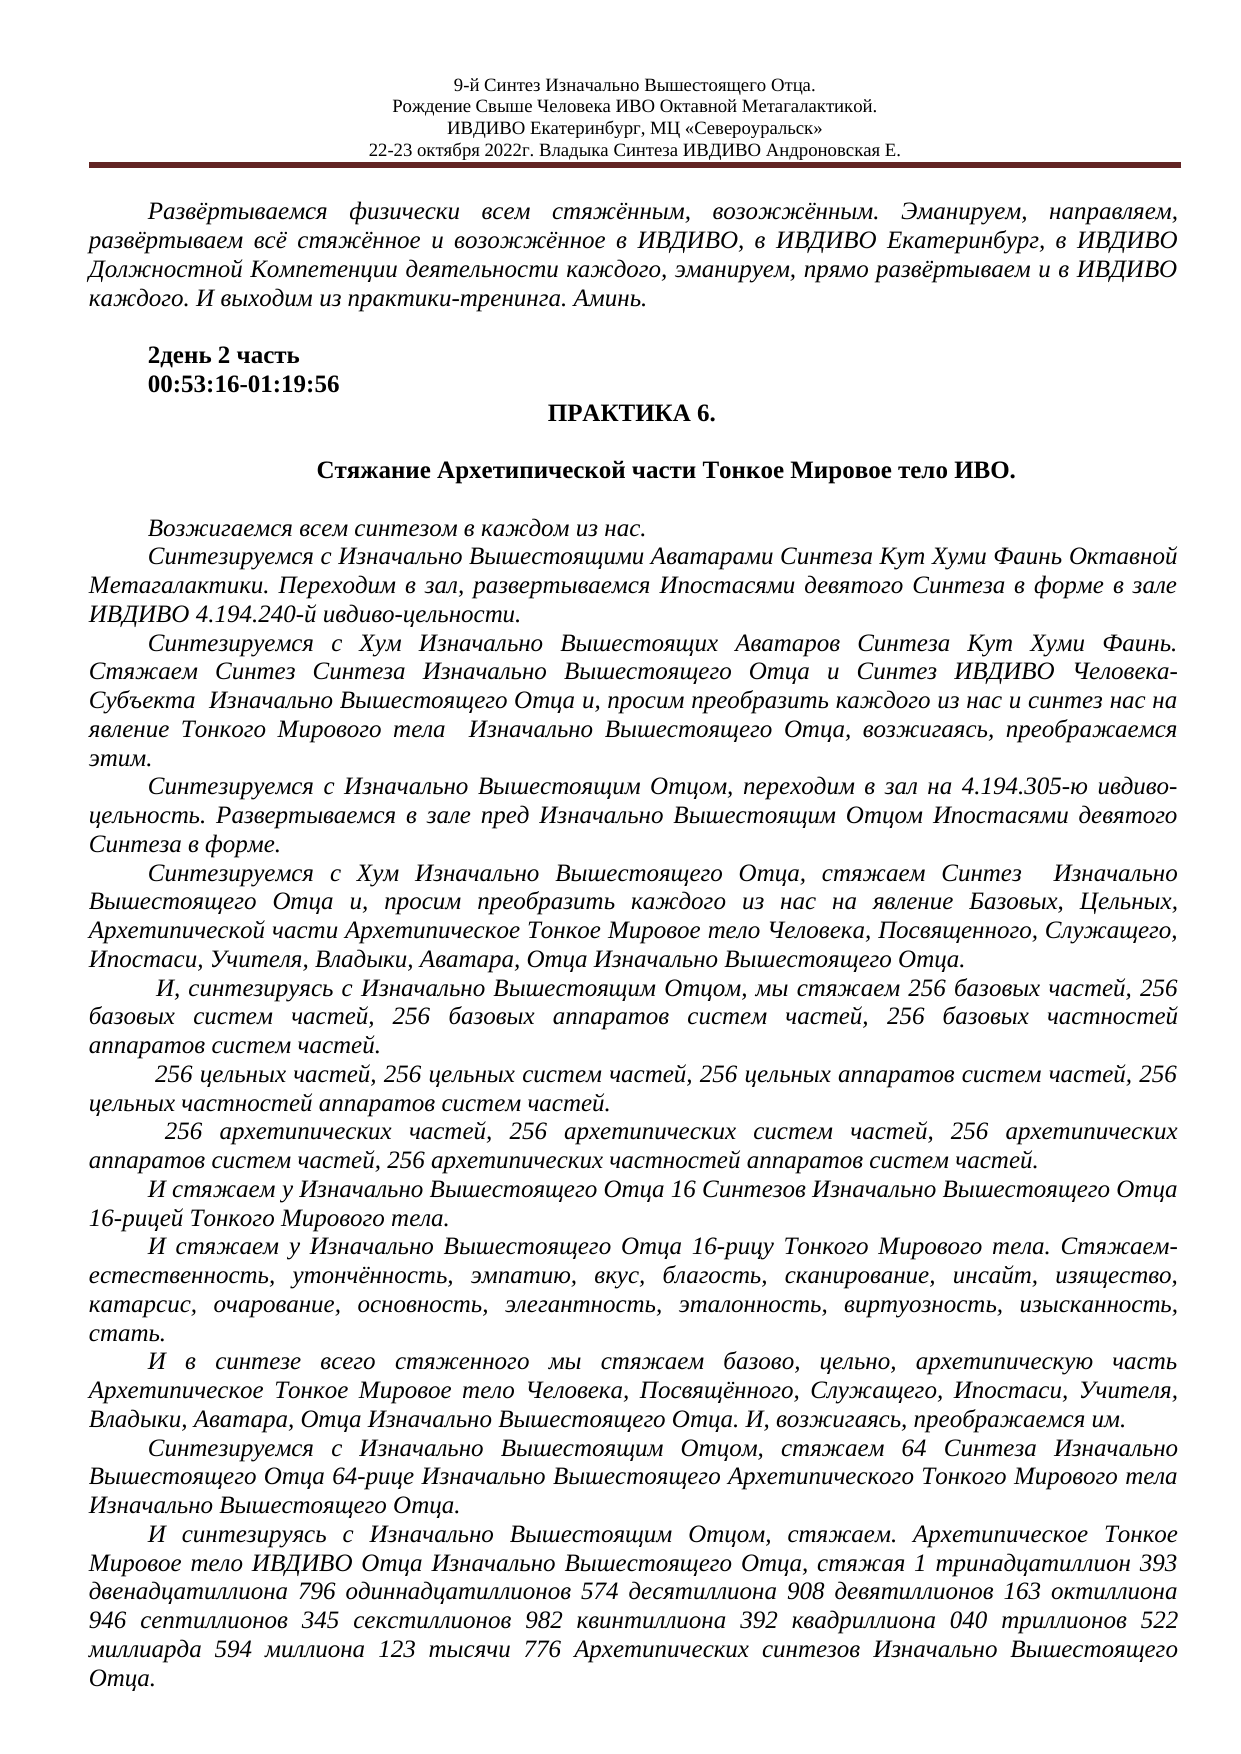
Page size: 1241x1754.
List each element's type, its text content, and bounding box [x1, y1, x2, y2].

text Синтезируемся с Изначально Вышестоящими Аватарами Синтеза Кут Хуми Фаинь Октавной Метагалактики. Переходим в зал, развертываемся Ипостасями девятого Синтеза в форме в зале ИВДИВО 4.194.240-й ивдиво-цельности. [89, 541, 1181, 628]
text 2день 2 часть [89, 340, 1181, 369]
text Синтезируемся с Изначально Вышестоящим Отцом, стяжаем 64 Синтеза Изначально Вышестоящего Отца 64-рице Изначально Вышестоящего Архетипического Тонкого Мирового тела Изначально Вышестоящего Отца. [89, 1433, 1181, 1519]
text 256 цельных частей, 256 цельных систем частей, 256 цельных аппаратов систем частей, 256 цельных частностей аппаратов систем частей. [89, 1059, 1181, 1116]
text 256 архетипических частей, 256 архетипических систем частей, 256 архетипических аппаратов систем частей, 256 архетипических частностей аппаратов систем частей. [89, 1116, 1181, 1174]
text Возжигаемся всем синтезом в каждом из нас. [89, 513, 1181, 541]
text И синтезируясь с Изначально Вышестоящим Отцом, стяжаем. Архетипическое Тонкое Мировое тело ИВДИВО Отца Изначально Вышестоящего Отца, стяжая 1 тринадцатиллион 393 двенадцатиллиона 796 одиннадцатиллионов 574 десятиллиона 908 девятиллионов 163 октиллиона 946 септиллионов 345 секстиллионов 982 квинтиллиона 392 квадриллиона 040 триллионов 522 миллиарда 594 миллиона 123 тысячи 776 Архетипических синтезов Изначально Вышестоящего Отца. [89, 1519, 1181, 1691]
text И, синтезируясь с Изначально Вышестоящим Отцом, мы стяжаем 256 базовых частей, 256 базовых систем частей, 256 базовых аппаратов систем частей, 256 базовых частностей аппаратов систем частей. [89, 973, 1181, 1059]
text Синтезируемся с Хум Изначально Вышестоящего Отца, стяжаем Синтез Изначально Вышестоящего Отца и, просим преобразить каждого из нас на явление Базовых, Цельных, Архетипической части Архетипическое Тонкое Мировое тело Человека, Посвященного, Служащего, Ипостаси, Учителя, Владыки, Аватара, Отца Изначально Вышестоящего Отца. [89, 858, 1181, 973]
text Синтезируемся с Хум Изначально Вышестоящих Аватаров Синтеза Кут Хуми Фаинь. Стяжаем Синтез Синтеза Изначально Вышестоящего Отца и Синтез ИВДИВО Человека-Субъекта Изначально Вышестоящего Отца и, просим преобразить каждого из нас и синтез нас на явление Тонкого Мирового тела Изначально Вышестоящего Отца, возжигаясь, преображаемся этим. [89, 628, 1181, 771]
text Синтезируемся с Изначально Вышестоящим Отцом, переходим в зал на 4.194.305-ю ивдиво-цельность. Развертываемся в зале пред Изначально Вышестоящим Отцом Ипостасями девятого Синтеза в форме. [89, 771, 1181, 858]
text 00:53:16-01:19:56 [89, 369, 1181, 398]
text ПРАКТИКА 6. [89, 398, 1181, 426]
text И стяжаем у Изначально Вышестоящего Отца 16-рицу Тонкого Мирового тела. Стяжаем- естественность, утончённость, эмпатию, вкус, благость, сканирование, инсайт, изящество, катарсис, очарование, основность, элегантность, эталонность, виртуозность, изысканность, стать. [89, 1231, 1181, 1346]
text И в синтезе всего стяженного мы стяжаем базово, цельно, архетипическую часть Архетипическое Тонкое Мировое тело Человека, Посвящённого, Служащего, Ипостаси, Учителя, Владыки, Аватара, Отца Изначально Вышестоящего Отца. И, возжигаясь, преображаемся им. [89, 1346, 1181, 1433]
text И стяжаем у Изначально Вышестоящего Отца 16 Синтезов Изначально Вышестоящего Отца 16-рицей Тонкого Мирового тела. [89, 1174, 1181, 1231]
text Стяжание Архетипической части Тонкое Мировое тело ИВО. [89, 455, 1181, 484]
text Развёртываемся физически всем стяжённым, возожжённым. Эманируем, направляем, развёртываем всё стяжённое и возожжённое в ИВДИВО, в ИВДИВО Екатеринбург, в ИВДИВО Должностной Компетенции деятельности каждого, эманируем, прямо развёртываем и в ИВДИВО каждого. И выходим из практики-тренинга. Аминь. [89, 196, 1181, 311]
